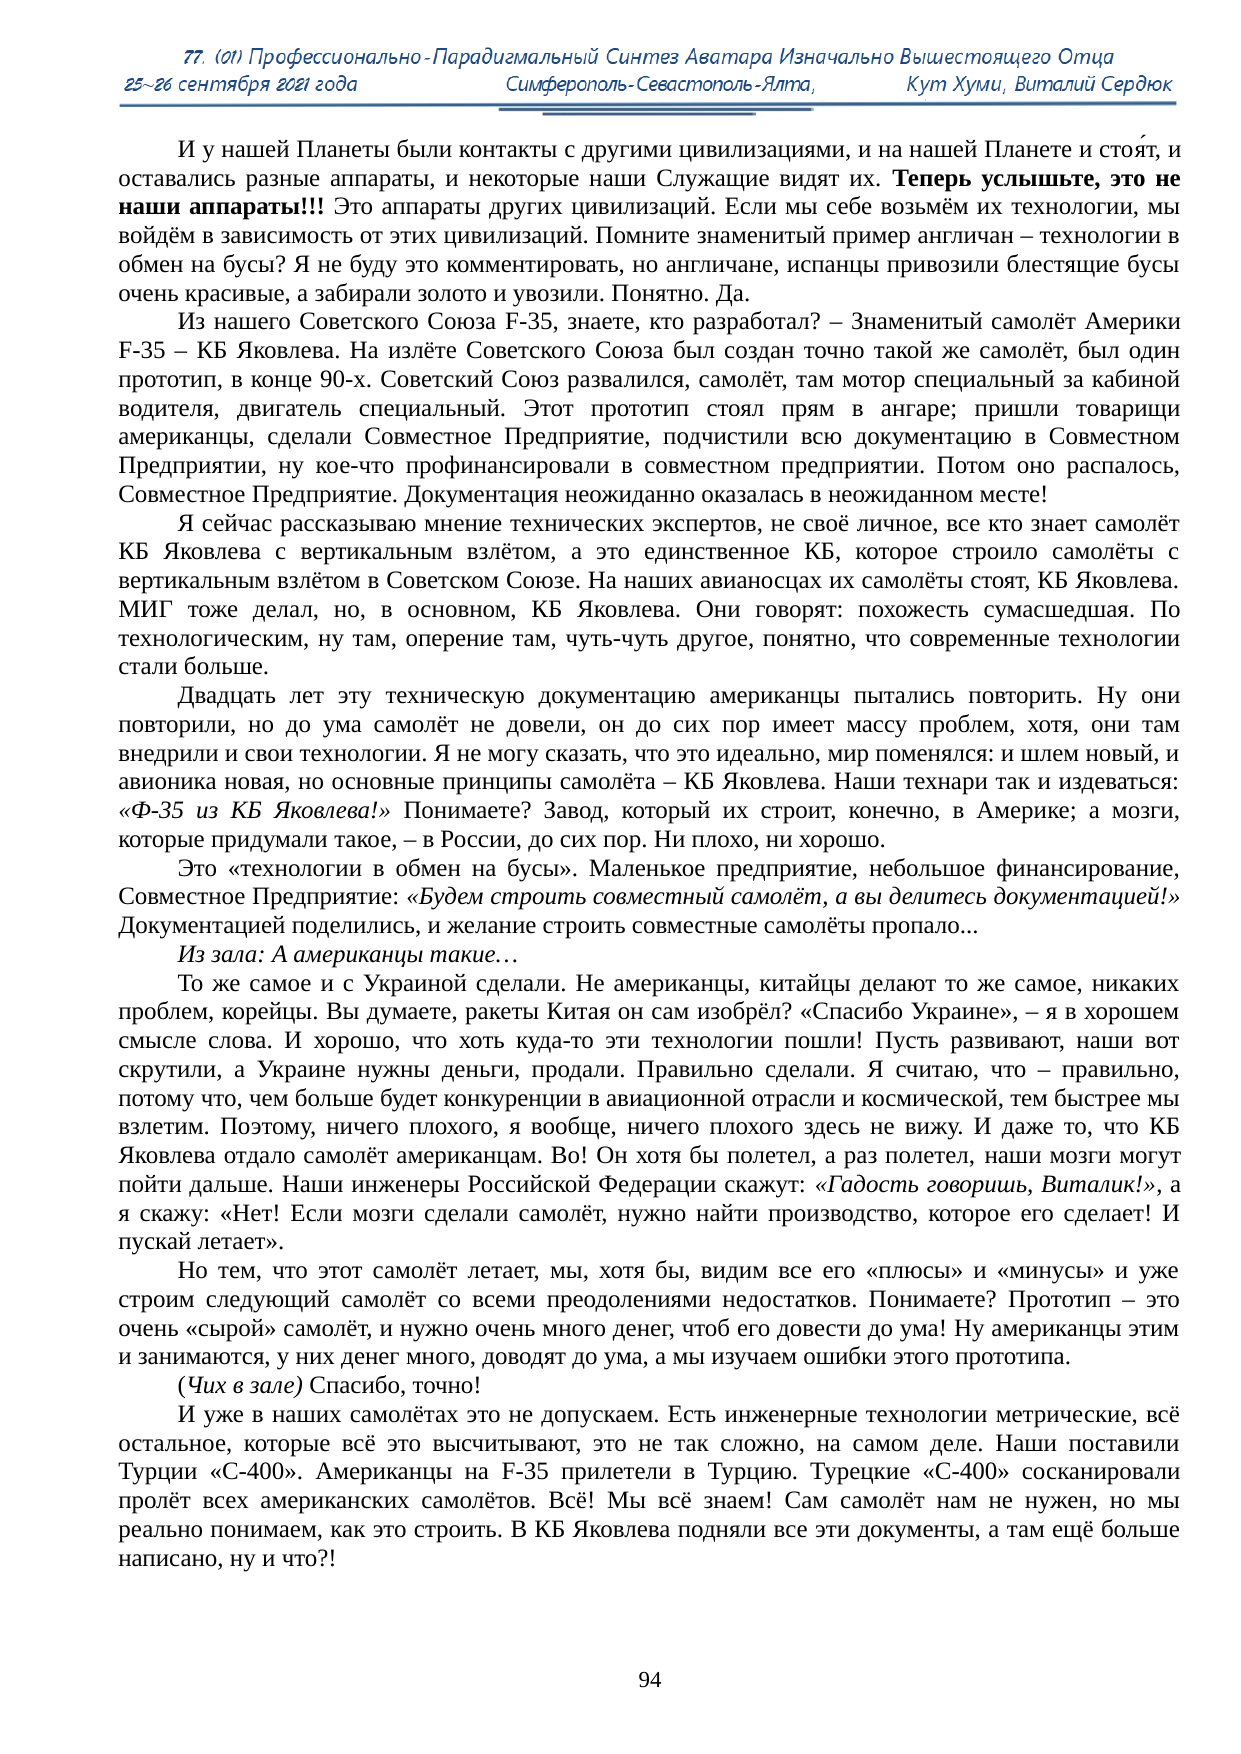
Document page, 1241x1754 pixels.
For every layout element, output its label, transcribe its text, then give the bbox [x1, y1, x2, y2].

text Это «технологии в обмен на бусы». Маленькое предприятие, небольшое финансирование, Совместное Предприятие: «Будем строить совместный самолёт, а вы делитесь документацией!» Документацией поделились, и желание строить совместные самолёты пропало... [118, 853, 1181, 939]
text (Чих в зале) Спасибо, точно! [118, 1370, 1181, 1399]
text То же самое и с Украиной сделали. Не американцы, китайцы делают то же самое, никаких проблем, корейцы. Вы думаете, ракеты Китая он сам изобрёл? «Спасибо Украине», – я в хорошем смысле слова. И хорошо, что хоть куда-то эти технологии пошли! Пусть развивают, наши вот скрутили, а Украине нужны деньги, продали. Правильно сделали. Я считаю, что – правильно, потому что, чем больше будет конкуренции в авиационной отрасли и космической, тем быстрее мы взлетим. Поэтому, ничего плохого, я вообще, ничего плохого здесь не вижу. И даже то, что КБ Яковлева отдало самолёт американцам. Во! Он хотя бы полетел, а раз полетел, наши мозги могут пойти дальше. Наши инженеры Российской Федерации скажут: «Гадость говоришь, Виталик!», а я скажу: «Нет! Если мозги сделали самолёт, нужно найти производство, которое его сделает! И пускай летает». [118, 968, 1181, 1255]
text Из зала: А американцы такие… [118, 939, 1181, 968]
text Но тем, что этот самолёт летает, мы, хотя бы, видим все его «плюсы» и «минусы» и уже строим следующий самолёт со всеми преодолениями недостатков. Понимаете? Прототип – это очень «сырой» самолёт, и нужно очень много денег, чтоб его довести до ума! Ну американцы этим и занимаются, у них денег много, доводят до ума, а мы изучаем ошибки этого прототипа. [118, 1255, 1181, 1370]
text И уже в наших самолётах это не допускаем. Есть инженерные технологии метрические, всё остальное, которые всё это высчитывают, это не так сложно, на самом деле. Наши поставили Турции «С-400». Американцы на F-35 прилетели в Турцию. Турецкие «С-400» сосканировали пролёт всех американских самолётов. Всё! Мы всё знаем! Сам самолёт нам не нужен, но мы реально понимаем, как это строить. В КБ Яковлева подняли все эти документы, а там ещё больше написано, ну и что?! [118, 1399, 1181, 1571]
text Из нашего Советского Союза F-35, знаете, кто разработал? – Знаменитый самолёт Америки F-35 – КБ Яковлева. На излёте Советского Союза был создан точно такой же самолёт, был один прототип, в конце 90-х. Советский Союз развалился, самолёт, там мотор специальный за кабиной водителя, двигатель специальный. Этот прототип стоял прям в ангаре; пришли товарищи американцы, сделали Совместное Предприятие, подчистили всю документацию в Совместном Предприятии, ну кое-что профинансировали в совместном предприятии. Потом оно распалось, Совместное Предприятие. Документация неожиданно оказалась в неожиданном месте! [118, 306, 1181, 508]
text Двадцать лет эту техническую документацию американцы пытались повторить. Ну они повторили, но до ума самолёт не довели, он до сих пор имеет массу проблем, хотя, они там внедрили и свои технологии. Я не могу сказать, что это идеально, мир поменялся: и шлем новый, и авионика новая, но основные принципы самолёта – КБ Яковлева. Наши технари так и издеваться: «Ф-35 из КБ Яковлева!» Понимаете? Завод, который их строит, конечно, в Америке; а мозги, которые придумали такое, – в России, до сих пор. Ни плохо, ни хорошо. [118, 680, 1181, 853]
text И у нашей Планеты были контакты с другими цивилизациями, и на нашей Планете и стоя́т, и оставались разные аппараты, и некоторые наши Служащие видят их. Теперь услышьте, это не наши аппараты!!! Это аппараты других цивилизаций. Если мы себе возьмём их технологии, мы войдём в зависимость от этих цивилизаций. Помните знаменитый пример англичан – технологии в обмен на бусы? Я не буду это комментировать, но англичане, испанцы привозили блестящие бусы очень красивые, а забирали золото и увозили. Понятно. Да. [118, 134, 1181, 306]
text Я сейчас рассказываю мнение технических экспертов, не своё личное, все кто знает самолёт КБ Яковлева с вертикальным взлётом, а это единственное КБ, которое строило самолёты с вертикальным взлётом в Советском Союзе. На наших авианосцах их самолёты стоят, КБ Яковлева. МИГ тоже делал, но, в основном, КБ Яковлева. Они говорят: похожесть сумасшедшая. По технологическим, ну там, оперение там, чуть-чуть другое, понятно, что современные технологии стали больше. [118, 508, 1181, 680]
